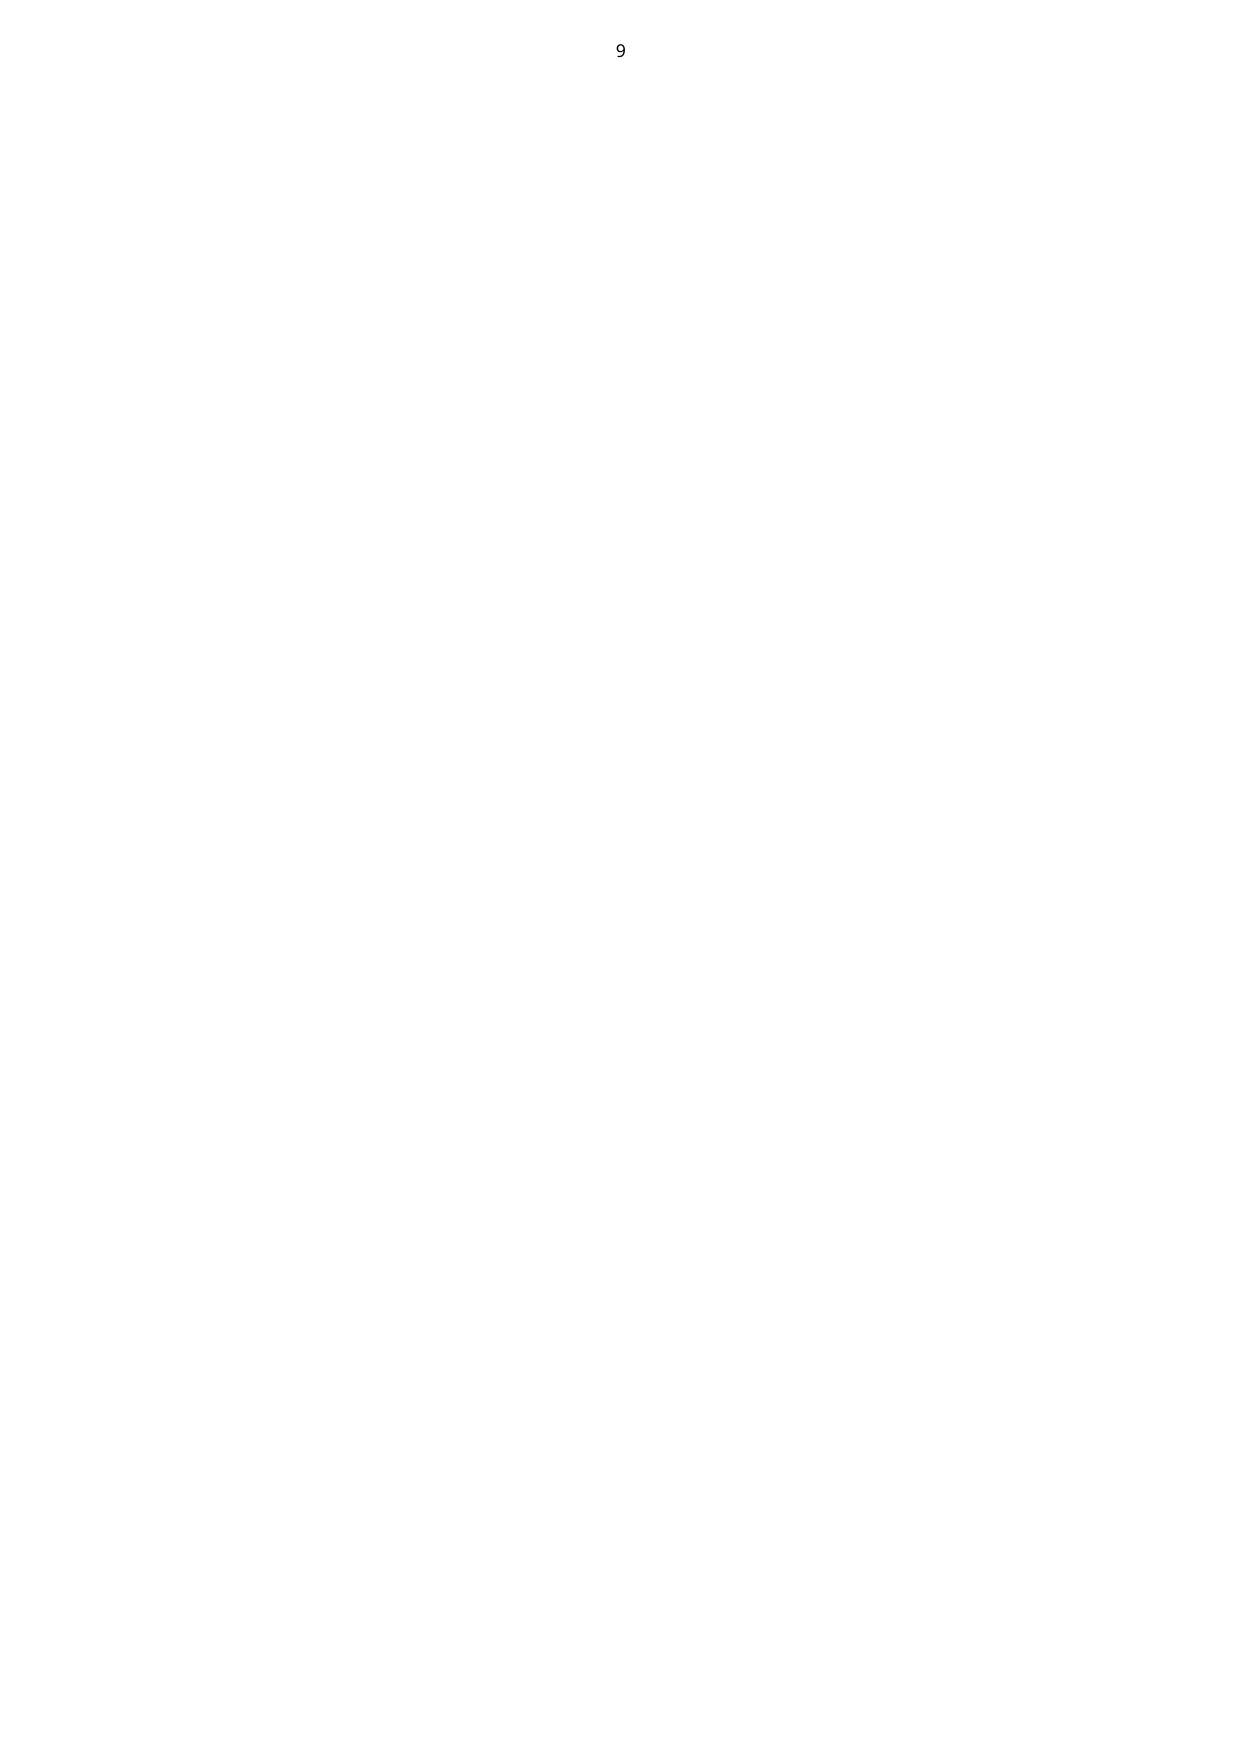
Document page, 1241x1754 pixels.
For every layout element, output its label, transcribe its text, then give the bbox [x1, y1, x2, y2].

text 9 [616, 42, 1199, 61]
